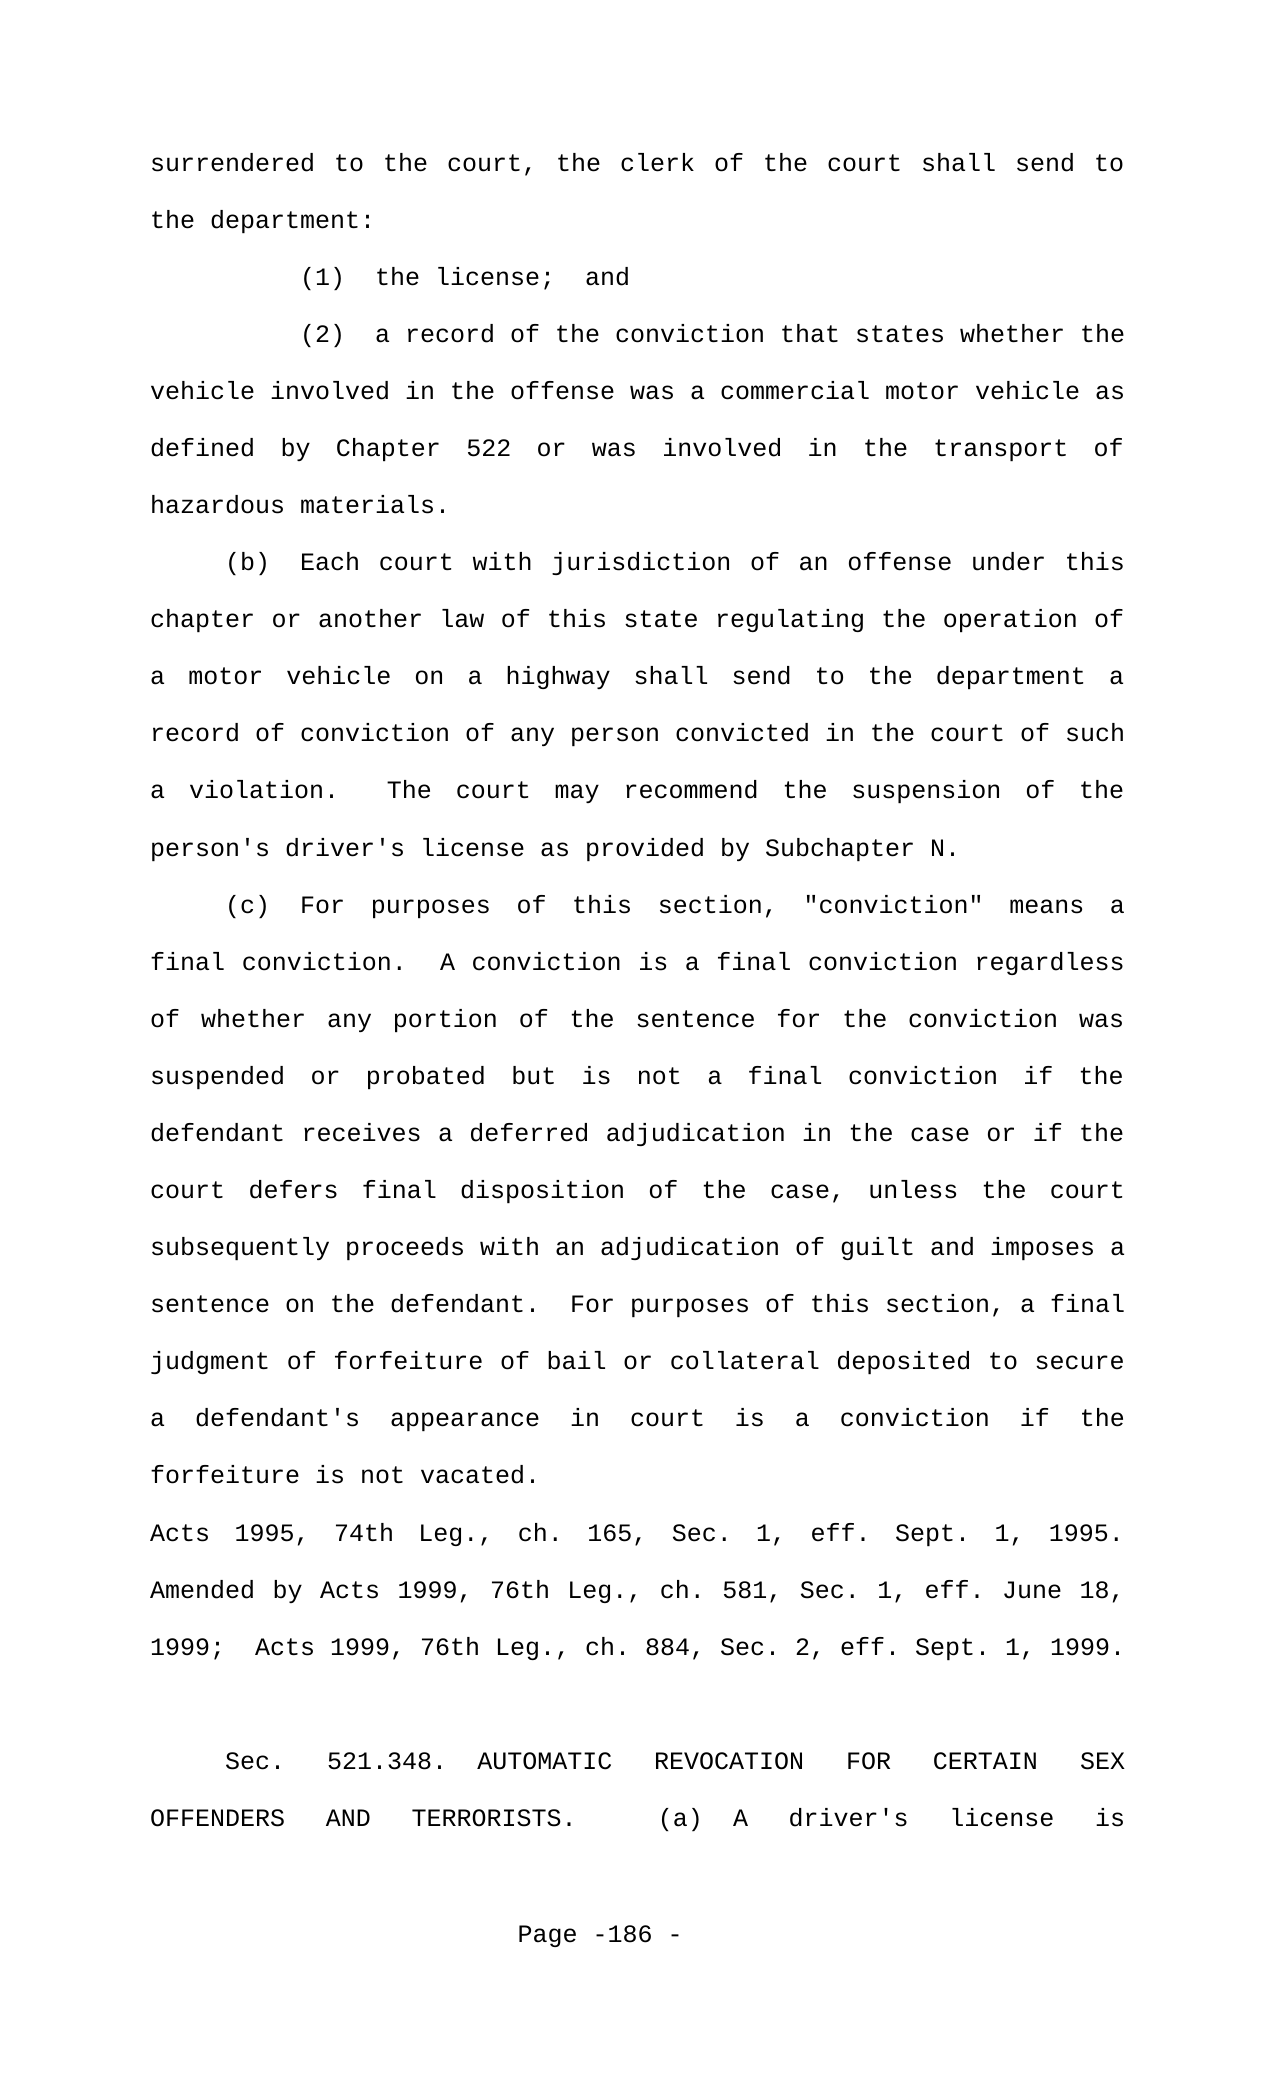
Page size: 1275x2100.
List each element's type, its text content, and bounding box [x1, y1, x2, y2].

text (2) a record of the conviction that states whether the vehicle involved in the offense was a commercial motor vehicle as defined by Chapter 522 or was involved in the transport of hazardous materials. [150, 321, 1125, 521]
text (b) Each court with jurisdiction of an offense under this chapter or another law of this state regulating the operation of a motor vehicle on a highway shall send to the department a record of conviction of any person convicted in the court of such a violation. The court may recommend the suspension of the person's driver's license as provided by Subchapter N. [150, 549, 1125, 863]
text (1) the license; and [150, 264, 1125, 293]
text Acts 1995, 74th Leg., ch. 165, Sec. 1, eff. Sept. 1, 1995. Amended by Acts 1999, 76th Leg., ch. 581, Sec. 1, eff. June 18, 1999; Acts 1999, 76th Leg., ch. 884, Sec. 2, eff. Sept. 1, 1999. [150, 1520, 1125, 1663]
text (c) For purposes of this section, "conviction" means a final conviction. A conviction is a final conviction regardless of whether any portion of the sentence for the conviction was suspended or probated but is not a final conviction if the defendant receives a deferred adjudication in the case or if the court defers final disposition of the case, unless the court subsequently proceeds with an adjudication of guilt and imposes a sentence on the defendant. For purposes of this section, a final judgment of forfeiture of bail or collateral deposited to secure a defendant's appearance in court is a conviction if the forfeiture is not vacated. [150, 892, 1125, 1491]
